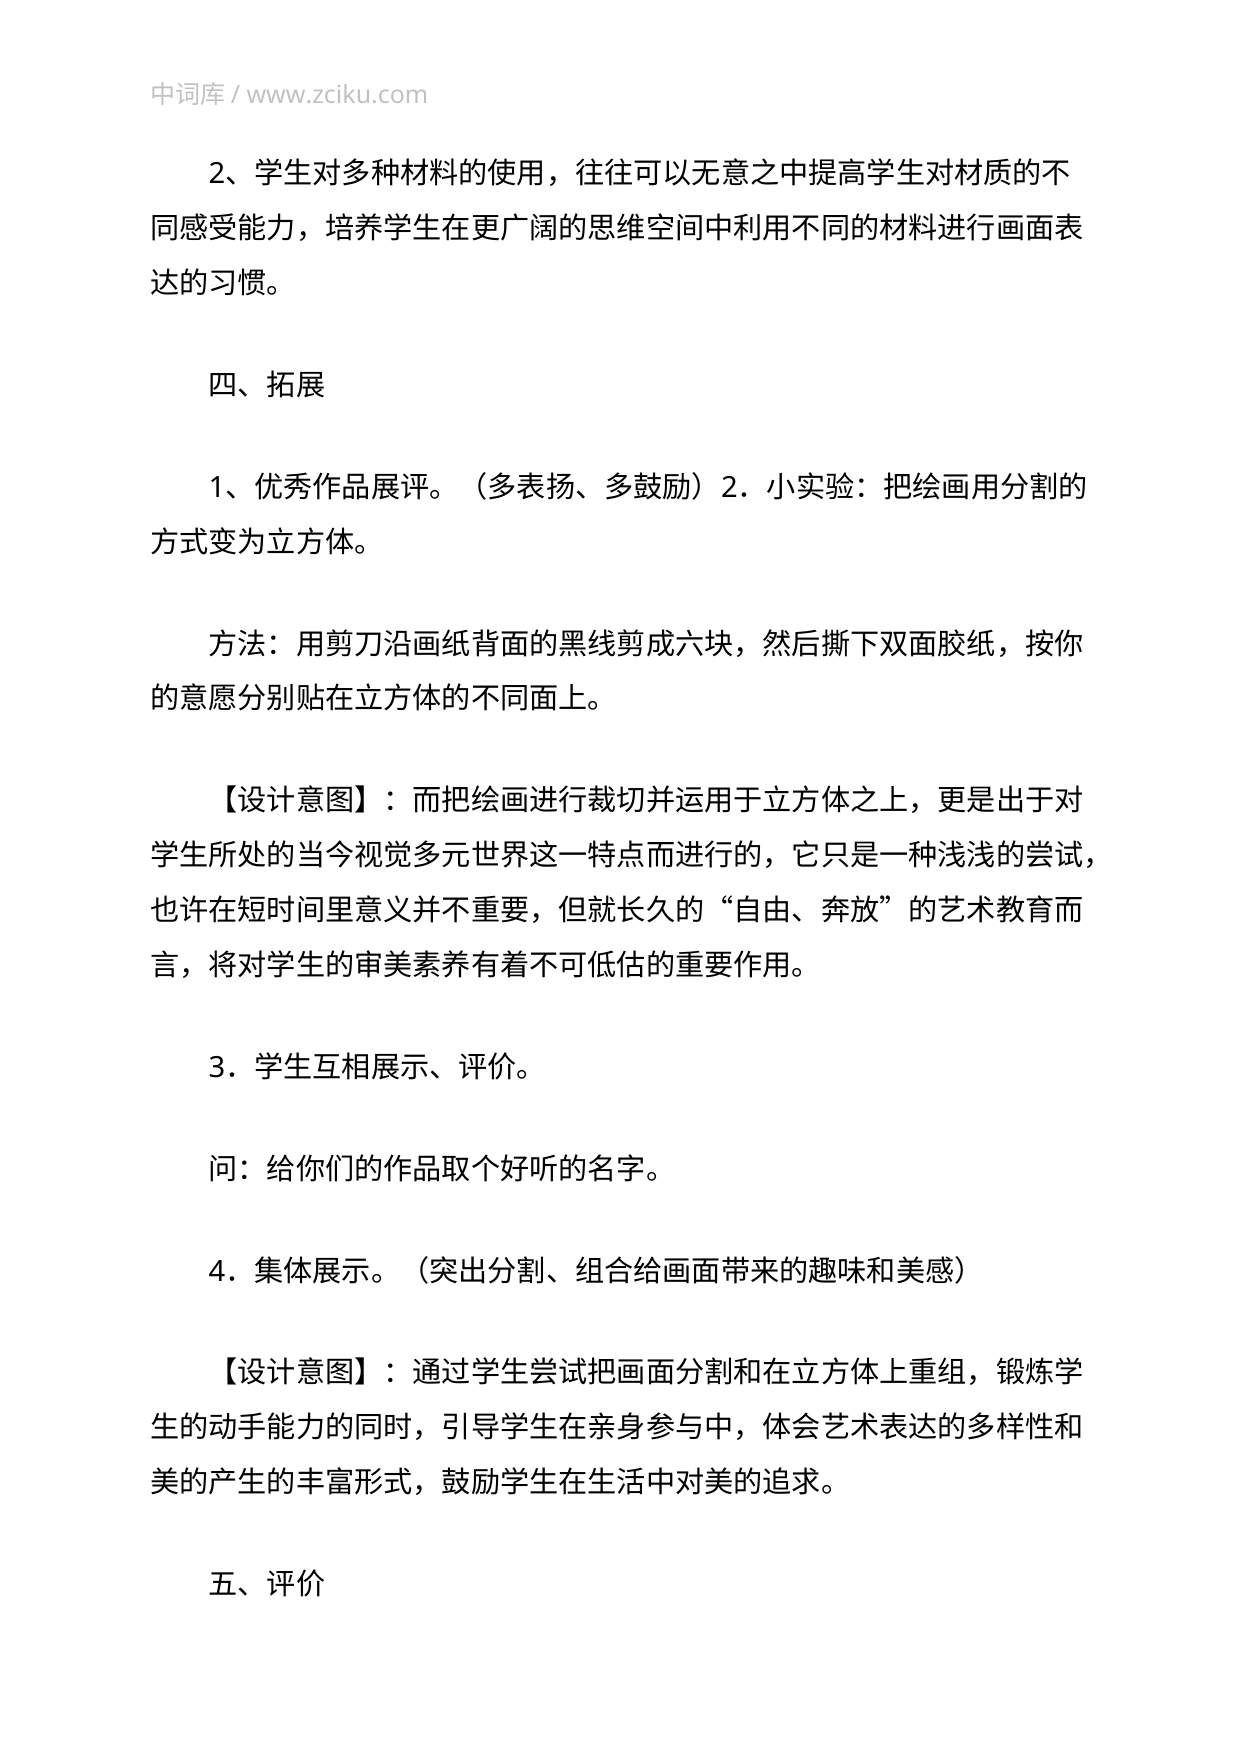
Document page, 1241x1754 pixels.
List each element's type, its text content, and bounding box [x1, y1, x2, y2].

text 【设计意图】：通过学生尝试把画面分割和在立方体上重组，锻炼学生的动手能力的同时，引导学生在亲身参与中，体会艺术表达的多样性和美的产生的丰富形式，鼓励学生在生活中对美的追求。 [150, 1349, 1090, 1501]
text 1、优秀作品展评。（多表扬、多鼓励）2．小实验：把绘画用分割的方式变为立方体。 [150, 463, 1090, 561]
text 【设计意图】：而把绘画进行裁切并运用于立方体之上，更是出于对学生所处的当今视觉多元世界这一特点而进行的，它只是一种浅浅的尝试，也许在短时间里意义并不重要，但就长久的“自由、奔放”的艺术教育而言，将对学生的审美素养有着不可低估的重要作用。 [150, 777, 1090, 984]
text 2、学生对多种材料的使用，往往可以无意之中提高学生对材质的不同感受能力，培养学生在更广阔的思维空间中利用不同的材料进行画面表达的习惯。 [150, 150, 1090, 302]
text 3．学生互相展示、评价。 [150, 1043, 1090, 1086]
text 四、拓展 [150, 362, 1090, 404]
text 4．集体展示。（突出分割、组合给画面带来的趣味和美感） [150, 1247, 1090, 1289]
text 问：给你们的作品取个好听的名字。 [150, 1145, 1090, 1188]
text 方法：用剪刀沿画纸背面的黑线剪成六块，然后撕下双面胶纸，按你的意愿分别贴在立方体的不同面上。 [150, 620, 1090, 717]
text 五、评价 [150, 1561, 1090, 1603]
